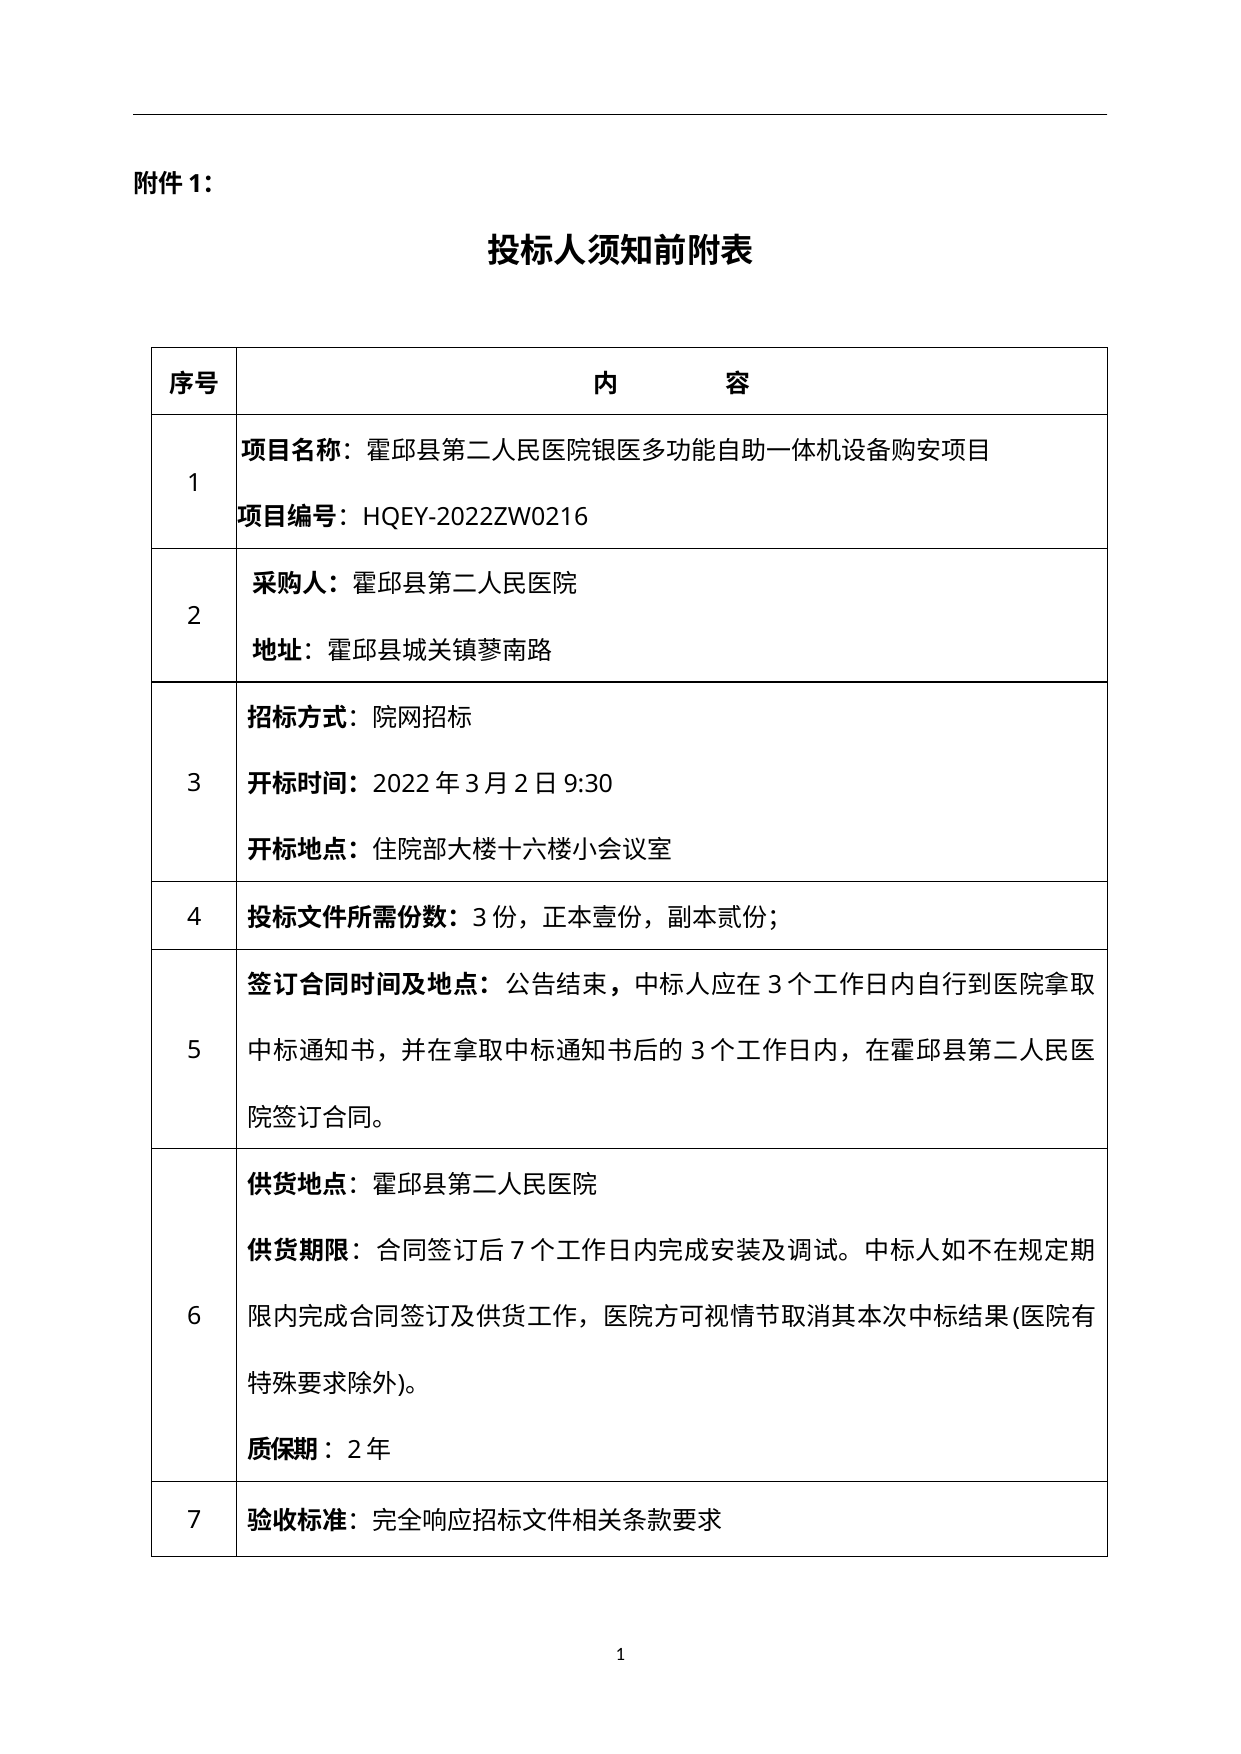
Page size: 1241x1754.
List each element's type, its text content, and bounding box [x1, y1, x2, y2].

text 投标人须知前附表 [133, 214, 1107, 281]
table_cell 供货地点：霍邱县第二人民医院 供货期限：合同签订后7个工作日内完成安装及调试。中标人如不在规定期限内完成合同签订及供货工作，医院方可视情节取消其本次中标结果(医院有特殊要求除外)。 质保期 ：2年 [237, 1149, 1107, 1481]
table_header 序号 [152, 348, 236, 414]
table_cell 签订合同时间及地点：公告结束，中标人应在3个工作日内自行到医院拿取中标通知书，并在拿取中标通知书后的3个工作日内，在霍邱县第二人民医院签订合同。 [237, 950, 1107, 1148]
table_header 内 容 [237, 348, 1107, 414]
table_cell 1 [152, 415, 236, 548]
table_cell 招标方式：院网招标 开标时间：2022年3月2日9:30 开标地点：住院部大楼十六楼小会议室 [237, 683, 1107, 881]
text 附件1： [133, 148, 1107, 214]
table_cell 7 [152, 1482, 236, 1556]
table_cell 项目名称：霍邱县第二人民医院银医多功能自助一体机设备购安项目 项目编号：HQEY-2022ZW0216 [237, 415, 1107, 548]
table_cell 5 [152, 950, 236, 1148]
table_cell 采购人：霍邱县第二人民医院 地址：霍邱县城关镇蓼南路 [237, 549, 1107, 681]
table_cell 投标文件所需份数：3份，正本壹份，副本贰份； [237, 882, 1107, 948]
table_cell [237, 1482, 1107, 1556]
table_cell 6 [152, 1149, 236, 1481]
table_cell 3 [152, 683, 236, 881]
table_cell 2 [152, 549, 236, 681]
table_cell 4 [152, 882, 236, 948]
